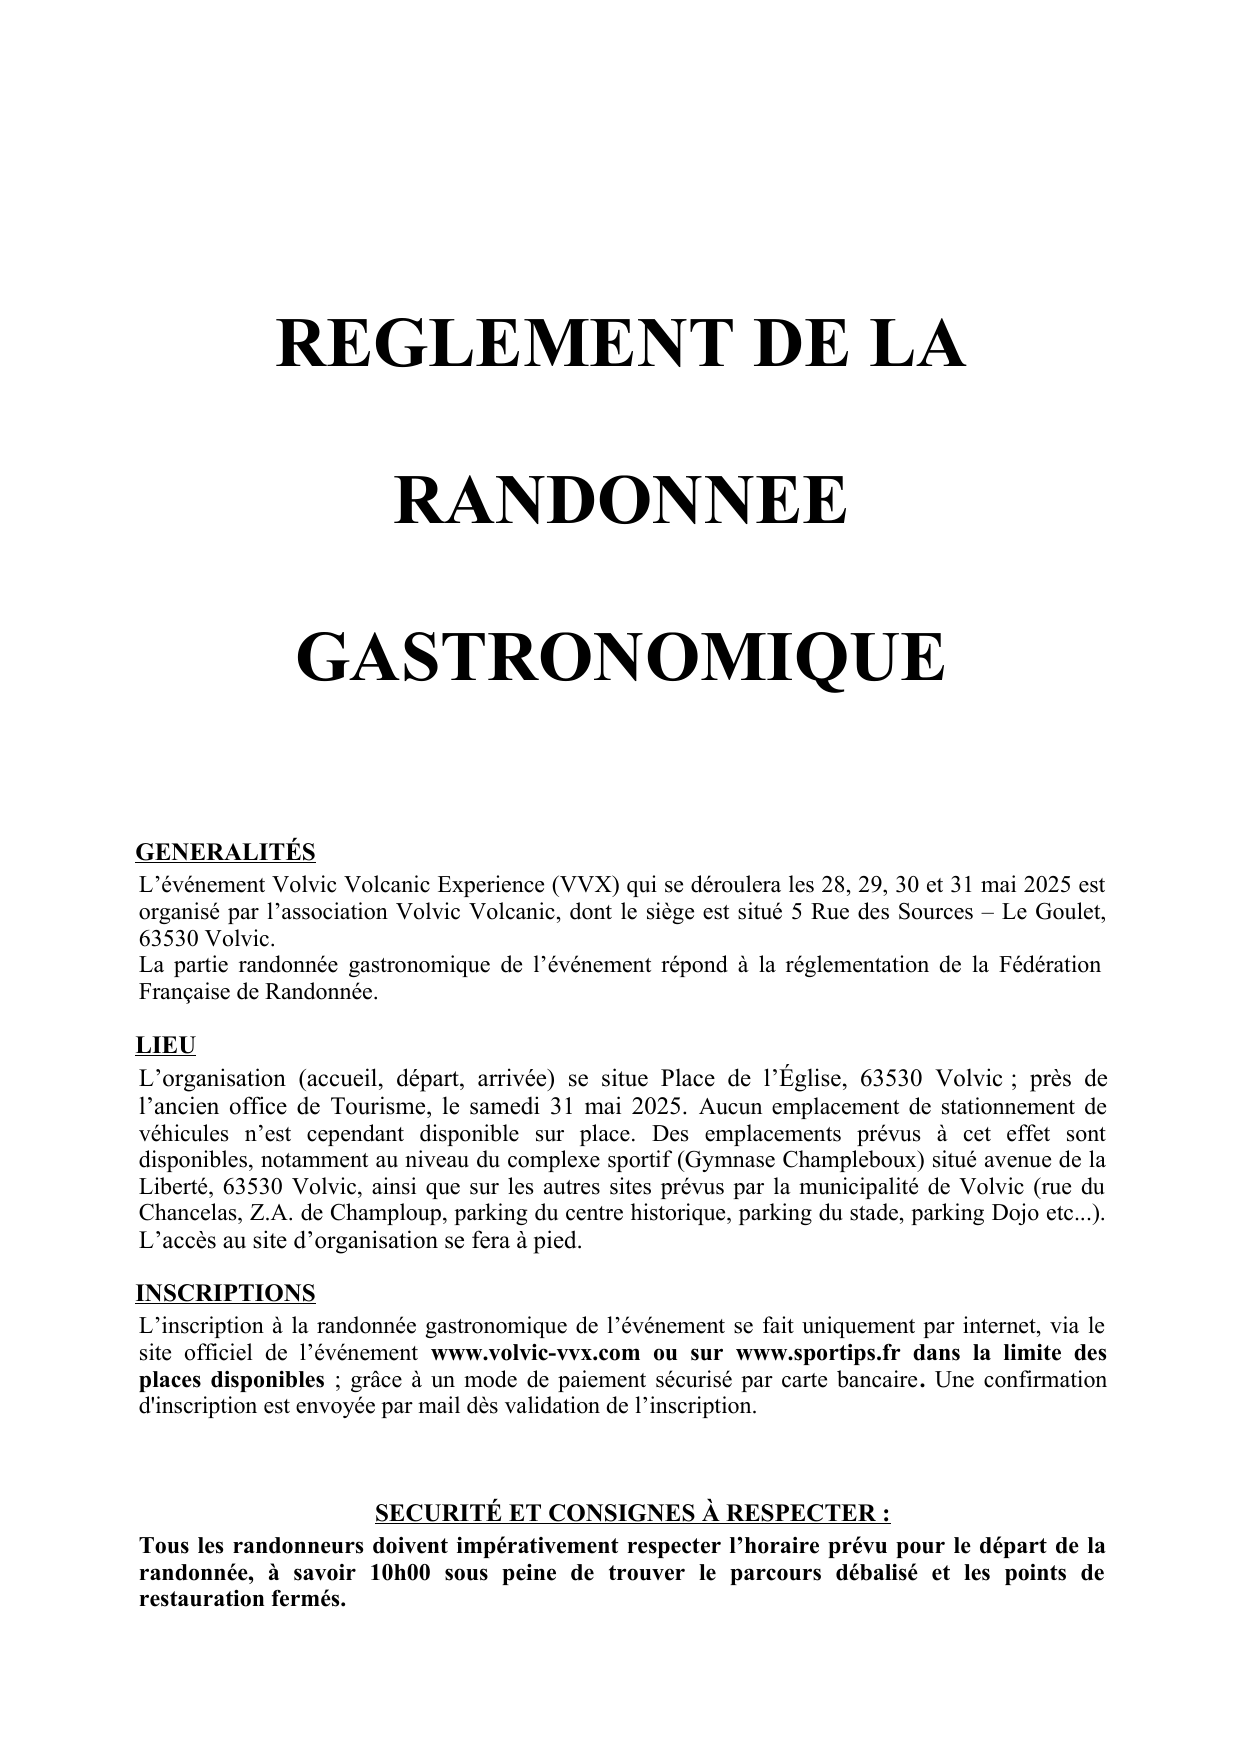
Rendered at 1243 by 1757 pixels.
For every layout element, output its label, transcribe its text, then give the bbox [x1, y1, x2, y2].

text L’événement Volvic Volcanic Experience (VVX) qui se déroulera les 28, 29, 30 et 31 mai 2025 est organisé par l’association Volvic Volcanic, dont le siège est situé 5 Rue des Sources – Le Goulet, 63530 Volvic. [139, 871, 1108, 951]
subtitle GENERALITÉS [135, 838, 1131, 866]
subtitle INSCRIPTIONS [135, 1279, 1131, 1307]
title REGLEMENT DE LA RANDONNEE GASTRONOMIQUE [112, 303, 1131, 695]
text Tous les randonneurs doivent impérativement respecter l’horaire prévu pour le départ de la randonnée, à savoir 10h00 sous peine de trouver le parcours débalisé et les points de restauration fermés. [139, 1532, 1107, 1612]
text La partie randonnée gastronomique de l’événement répond à la réglementation de la Fédération Française de Randonnée. [139, 951, 1103, 1004]
text L’inscription à la randonnée gastronomique de l’événement se fait uniquement par internet, via le site officiel de l’événement www.volvic-vvx.com ou sur www.sportips.fr dans la limite des places disponibles ; grâce à un mode de paiement sécurisé par carte bancaire. Une confirmation d'inscription est envoyée par mail dès validation de l’inscription. [139, 1312, 1107, 1419]
text L’organisation (accueil, départ, arrivée) se situe Place de l’Église, 63530 Volvic ; près de l’ancien office de Tourisme, le samedi 31 mai 2025. Aucun emplacement de stationnement de véhicules n’est cependant disponible sur place. Des emplacements prévus à cet effet sont disponibles, notamment au niveau du complexe sportif (Gymnase Champleboux) situé avenue de la Liberté, 63530 Volvic, ainsi que sur les autres sites prévus par la municipalité de Volvic (rue du Chancelas, Z.A. de Champloup, parking du centre historique, parking du stade, parking Dojo etc...). L’accès au site d’organisation se fera à pied. [139, 1064, 1108, 1254]
subtitle SECURITÉ ET CONSIGNES À RESPECTER : [135, 1499, 1131, 1526]
subtitle LIEU [135, 1031, 1131, 1059]
